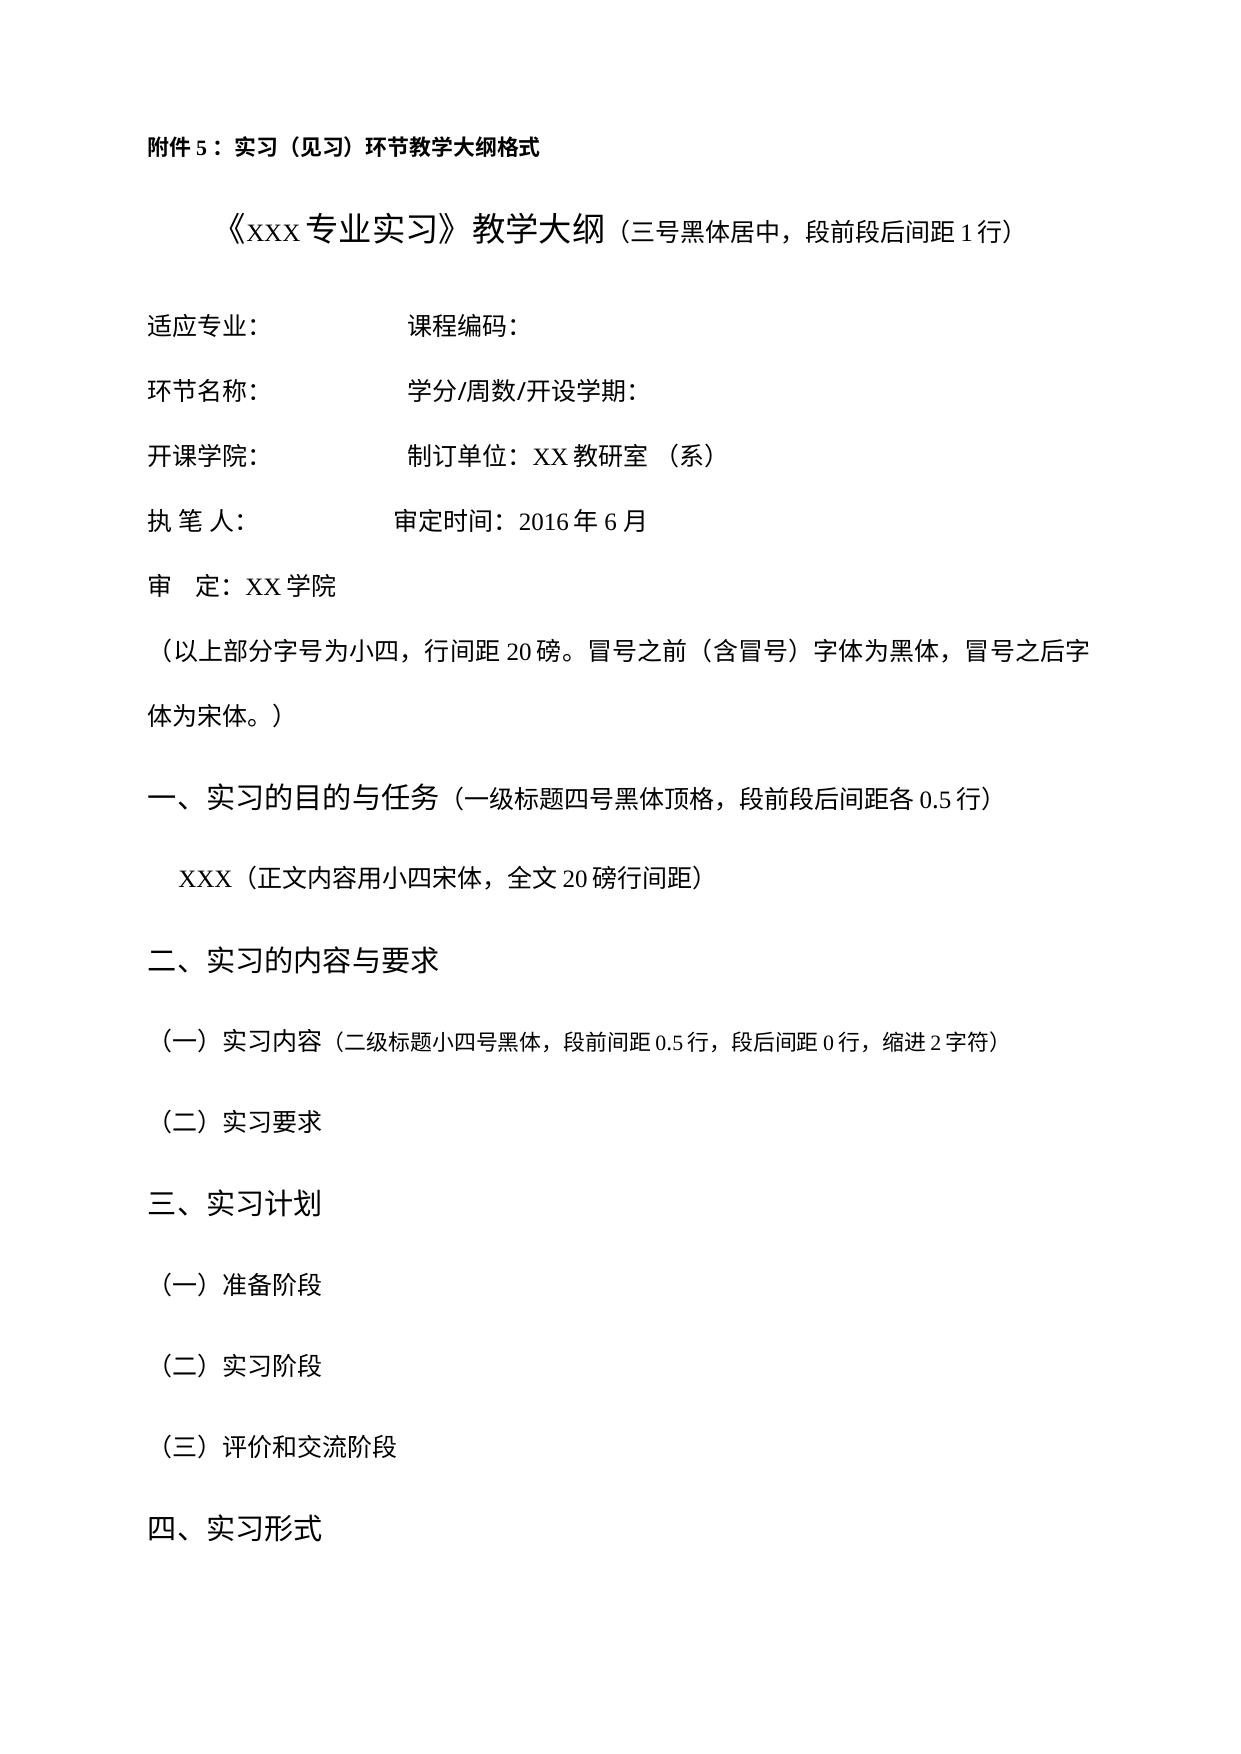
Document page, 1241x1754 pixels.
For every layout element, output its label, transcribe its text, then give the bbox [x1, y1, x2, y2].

text XXX（正文内容用小四宋体，全文20磅行间距） [148, 844, 1092, 909]
text （一）准备阶段 [148, 1251, 1092, 1316]
text 附件5 ：实习（见习）环节教学大纲格式 [148, 129, 1092, 162]
text 执 笔 人： 审定时间：2016年 6 月 [148, 487, 1092, 552]
text （三）评价和交流阶段 [148, 1413, 1092, 1478]
text 环节名称： 学分/周数/开设学期： [148, 357, 1092, 422]
text 四、实习形式 [148, 1494, 1092, 1559]
text （以上部分字号为小四，行间距20磅。冒号之前（含冒号）字体为黑体，冒号之后字体为宋体。） [148, 617, 1092, 747]
text （二）实习阶段 [148, 1332, 1092, 1397]
text 《XXX专业实习》教学大纲（三号黑体居中，段前段后间距1行） [148, 194, 1092, 259]
text 三、实习计划 [148, 1169, 1092, 1234]
text 二、实习的内容与要求 [148, 926, 1092, 991]
text 审 定：XX学院 [148, 552, 1092, 617]
text （二）实习要求 [148, 1088, 1092, 1153]
text 适应专业： 课程编码： [148, 292, 1092, 357]
text 一、实习的目的与任务（一级标题四号黑体顶格，段前段后间距各0.5行） [148, 763, 1092, 828]
text 开课学院： 制订单位：XX教研室 （系） [148, 422, 1092, 487]
text （一）实习内容（二级标题小四号黑体，段前间距0.5行，段后间距0行，缩进2字符） [148, 1007, 1092, 1072]
